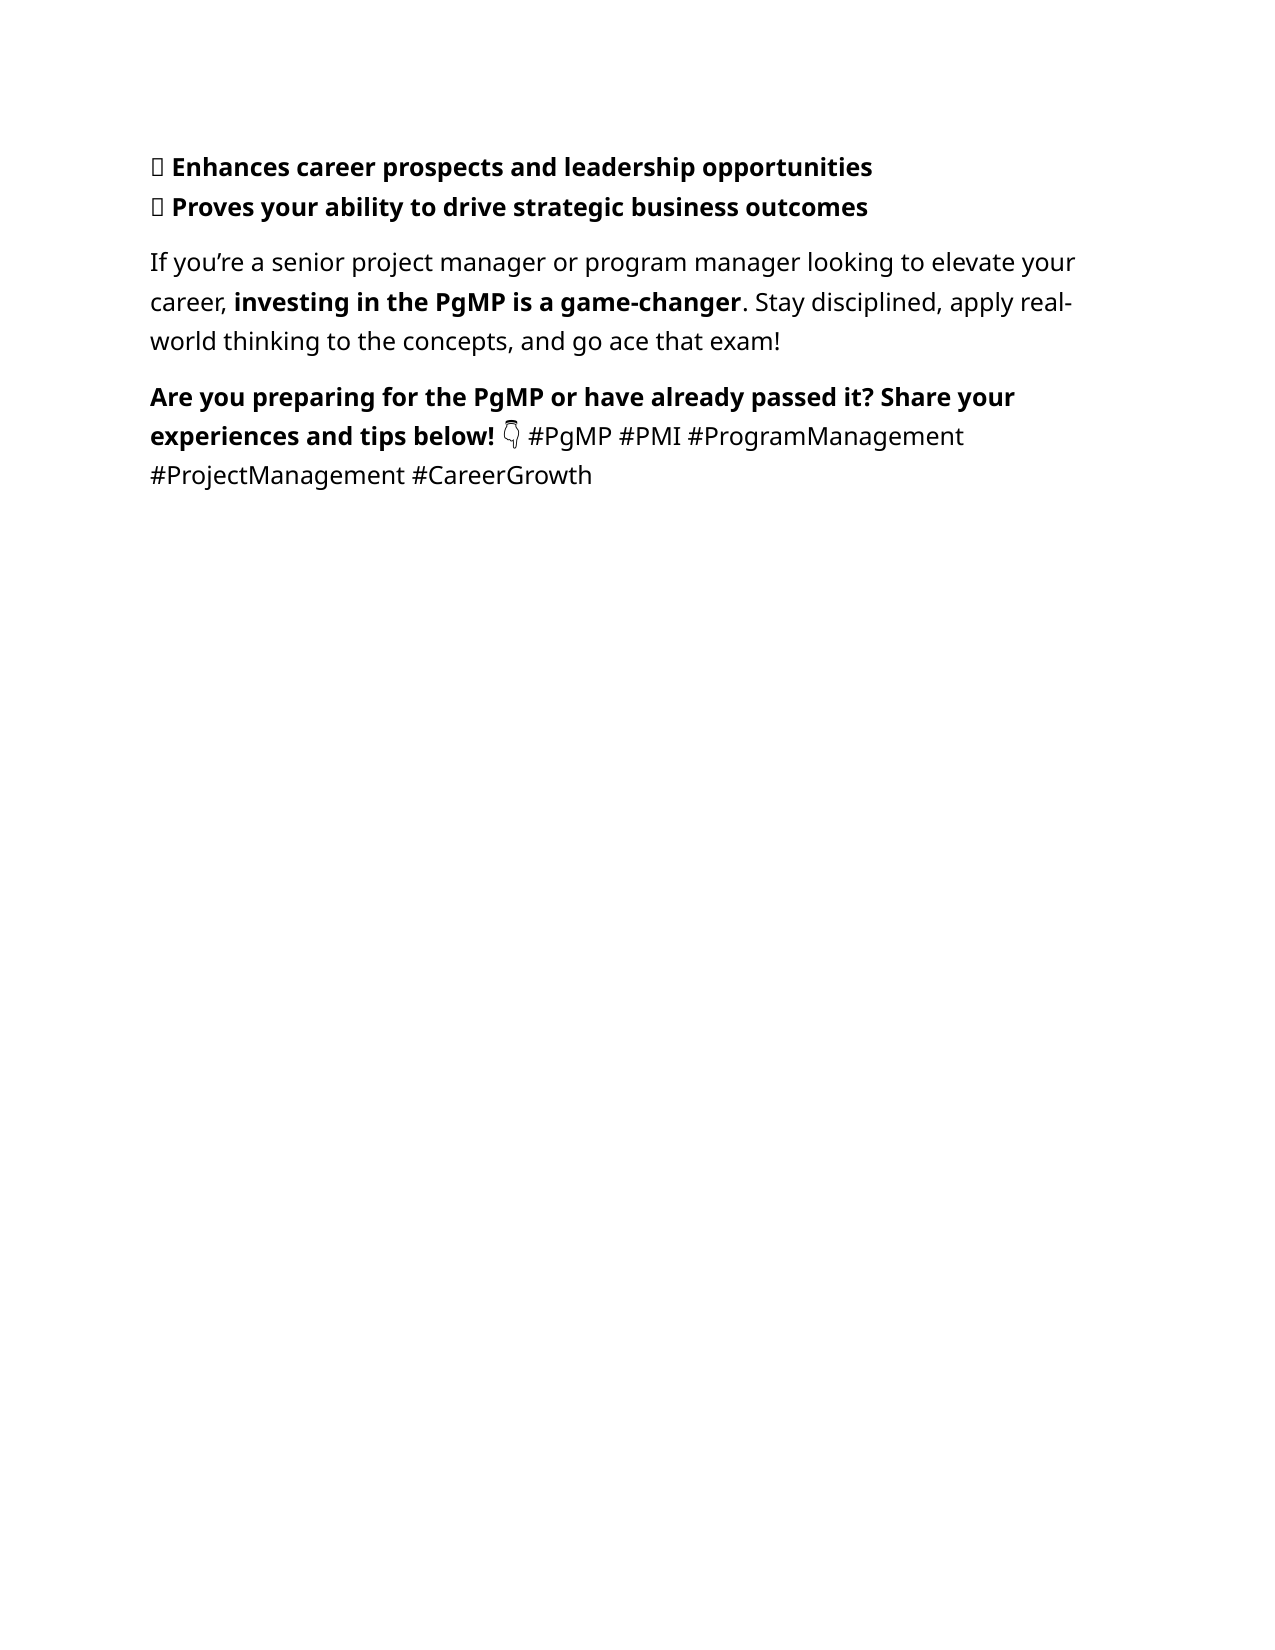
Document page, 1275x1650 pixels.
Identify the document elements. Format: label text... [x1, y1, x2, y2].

text If you’re a senior project manager or program manager looking to elevate your career, investing in the PgMP is a game-changer. Stay disciplined, apply real-world thinking to the concepts, and go ace that exam! [150, 245, 1125, 357]
text Are you preparing for the PgMP or have already passed it? Share your experiences and tips below! 👇💬 #PgMP #PMI #ProgramManagement #ProjectManagement #CareerGrowth [150, 379, 1125, 492]
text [150, 150, 1125, 223]
